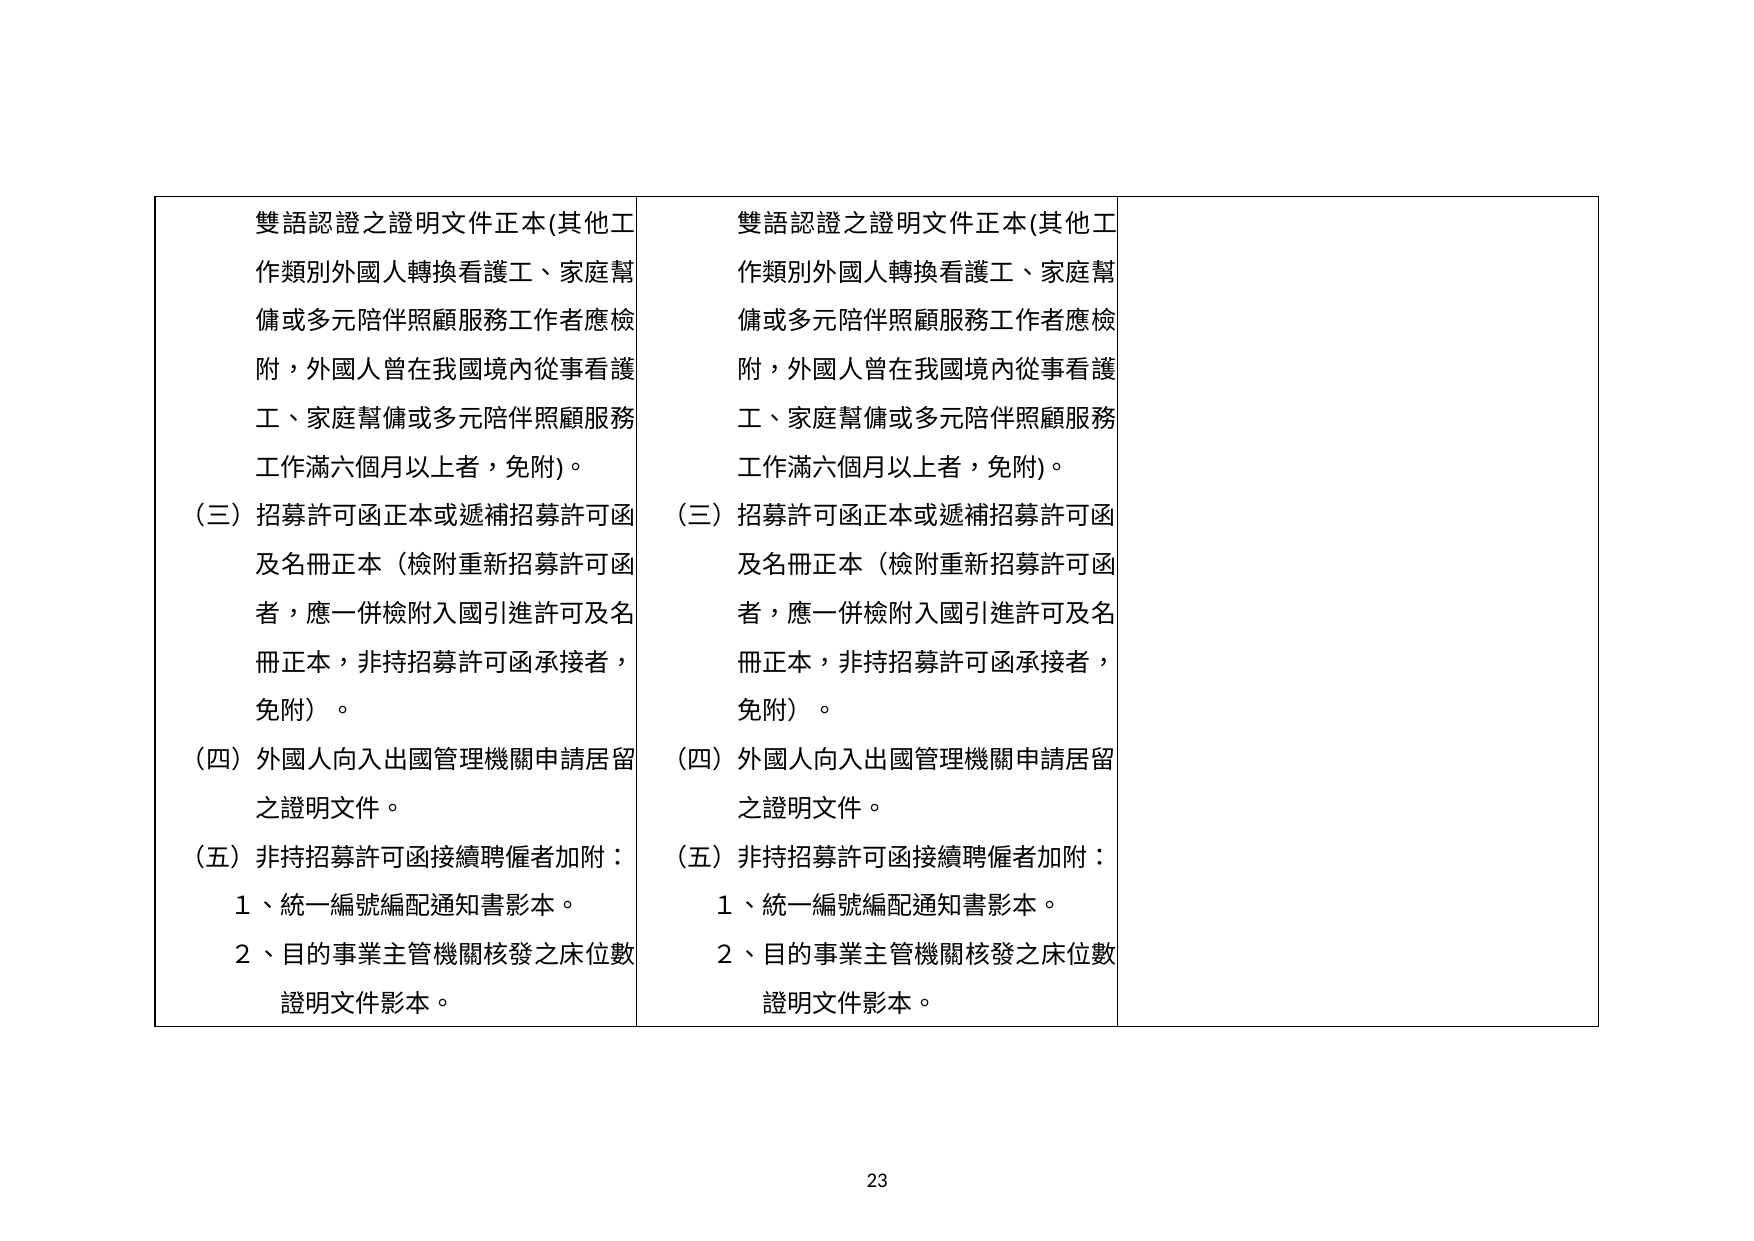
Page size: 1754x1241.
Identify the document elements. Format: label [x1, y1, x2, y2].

table_cell [1118, 197, 1598, 1026]
table_cell [156, 197, 636, 1026]
table_cell [637, 197, 1117, 1026]
